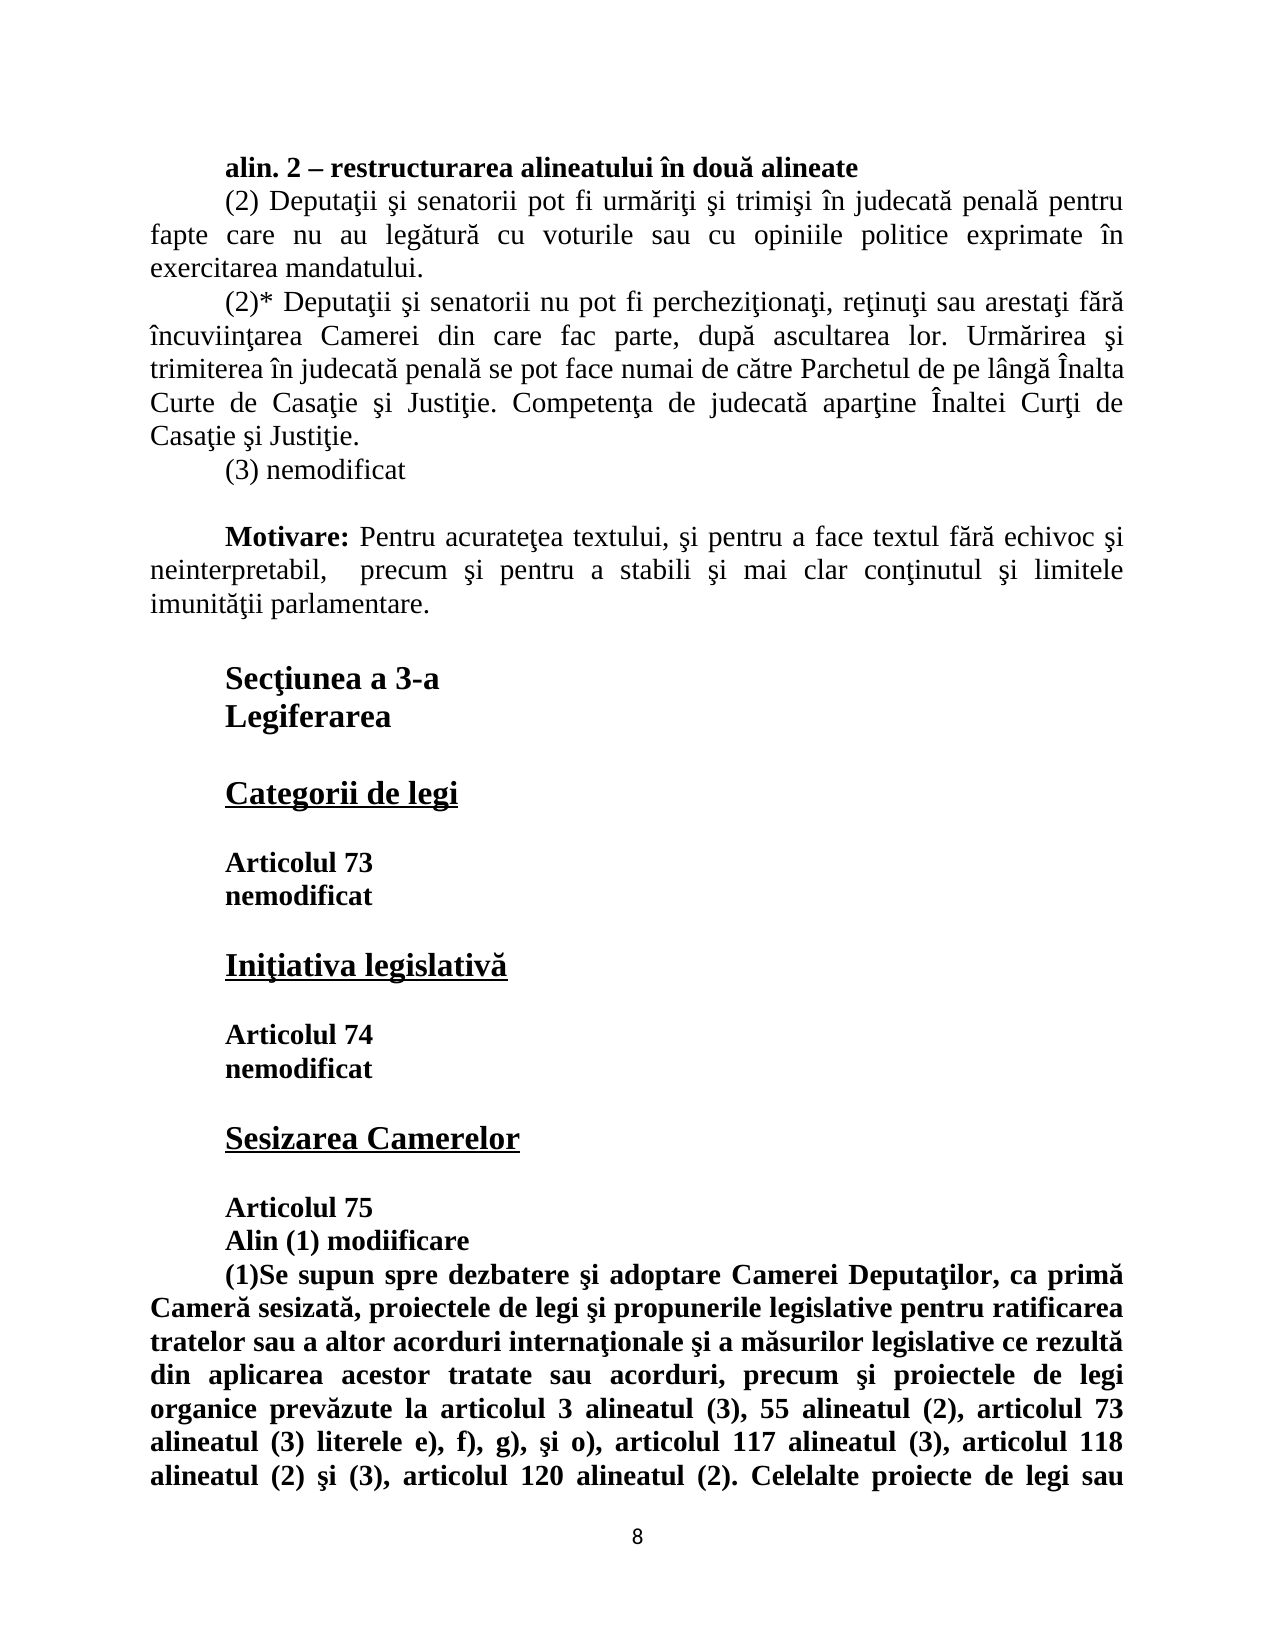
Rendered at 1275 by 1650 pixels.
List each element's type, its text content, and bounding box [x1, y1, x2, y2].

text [150, 1257, 1125, 1492]
text Categorii de legi [150, 773, 1125, 811]
text Sesizarea Camerelor [150, 1118, 1125, 1156]
text (3) nemodificat [150, 452, 1125, 485]
text Articolul 75 [150, 1190, 1125, 1223]
text Alin (1) modiificare [150, 1223, 1125, 1257]
text Secţiunea a 3-a [150, 658, 1125, 696]
text alin. 2 – restructurarea alineatului în două alineate [150, 150, 1125, 183]
text nemodificat [150, 1051, 1125, 1084]
text Articolul 74 [150, 1017, 1125, 1051]
text nemodificat [150, 878, 1125, 912]
text Articolul 73 [150, 845, 1125, 878]
text Iniţiativa legislativă [150, 945, 1125, 984]
text Motivare: Pentru acurateţea textului, şi pentru a face textul fără echivoc şi neinterpretabil, precum şi pentru a stabili şi mai clar conţinutul şi limitele imunităţii parlamentare. [150, 519, 1125, 619]
text Legiferarea [150, 696, 1125, 734]
text (2) Deputaţii şi senatorii pot fi urmăriţi şi trimişi în judecată penală pentru fapte care nu au legătură cu voturile sau cu opiniile politice exprimate în exercitarea mandatului. [150, 183, 1125, 284]
text (2)* Deputaţii şi senatorii nu pot fi percheziţionaţi, reţinuţi sau arestaţi fără încuviinţarea Camerei din care fac parte, după ascultarea lor. Urmărirea şi trimiterea în judecată penală se pot face numai de către Parchetul de pe lângă Înalta Curte de Casaţie şi Justiţie. Competenţa de judecată aparţine Înaltei Curţi de Casaţie şi Justiţie. [150, 284, 1125, 452]
